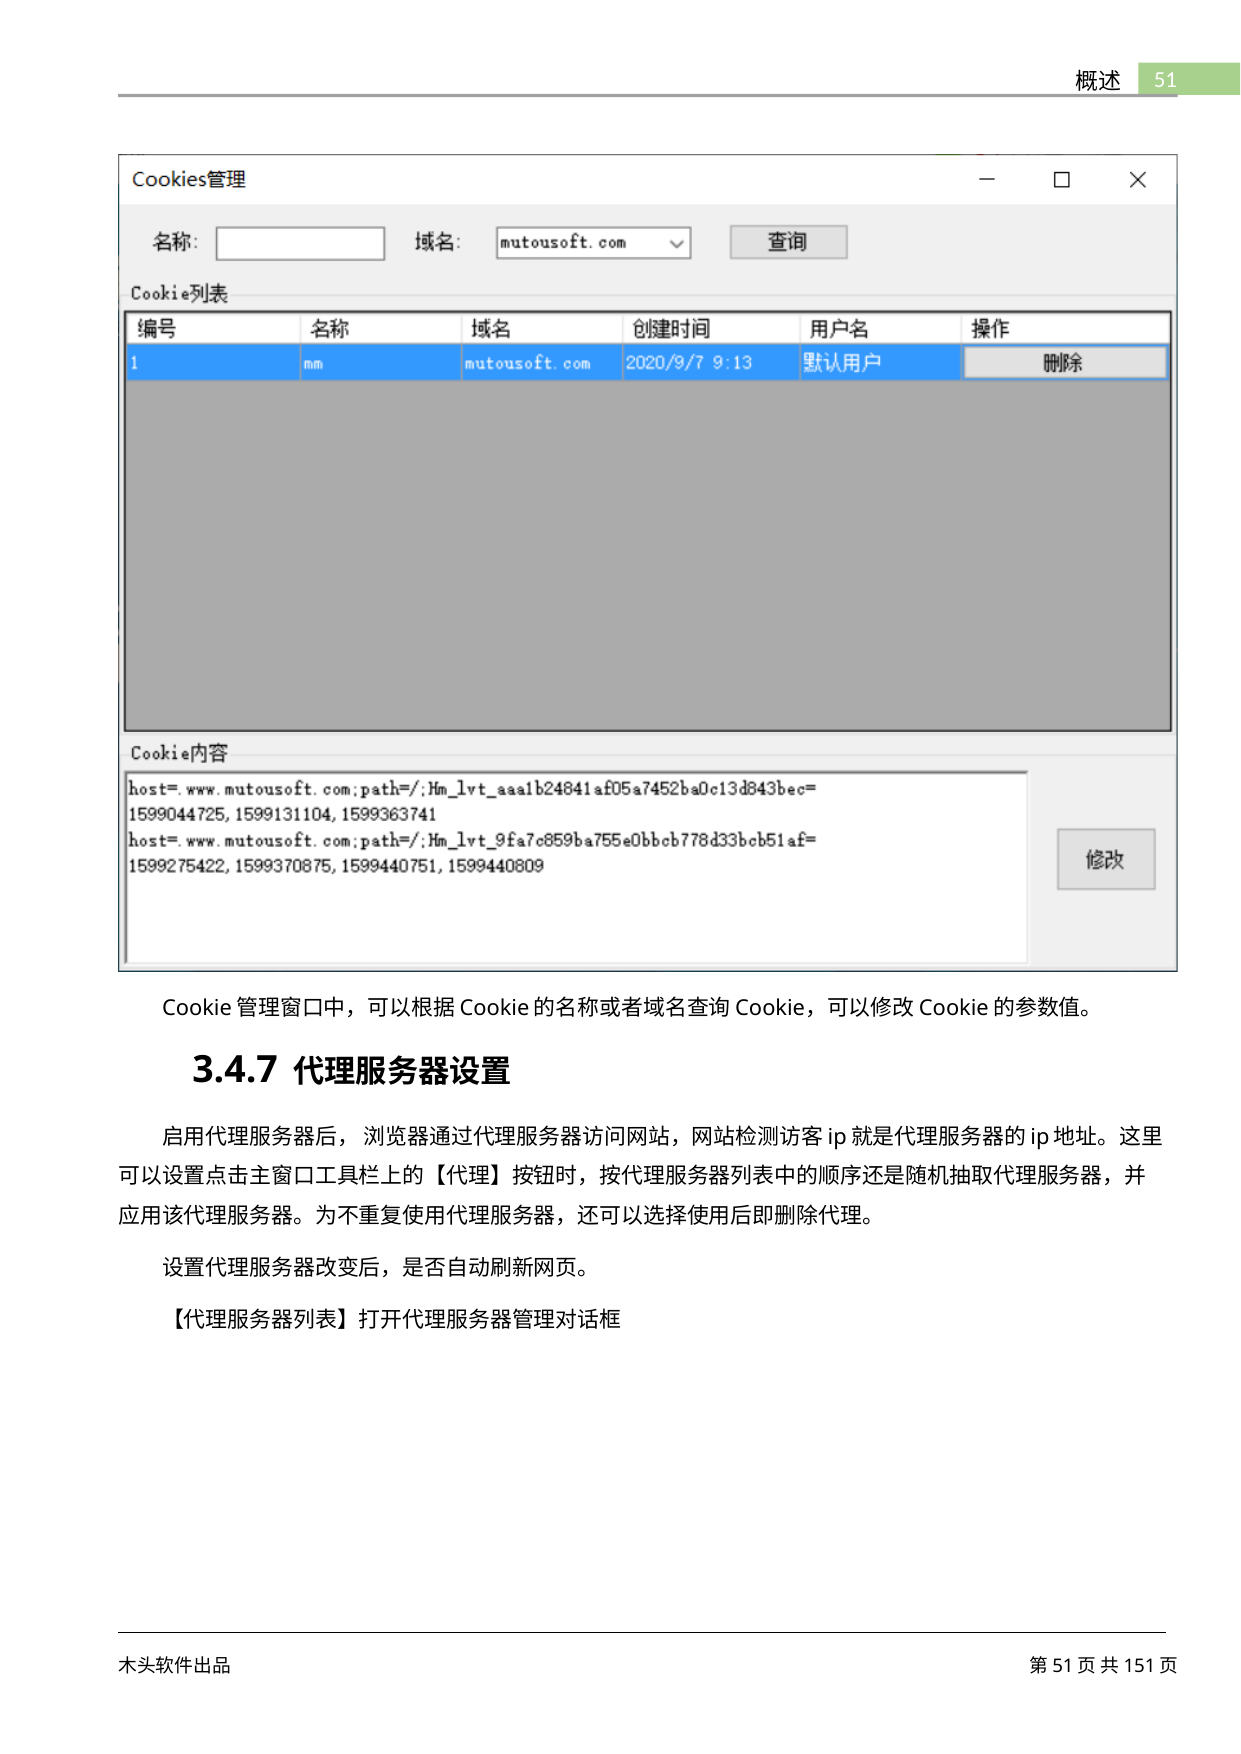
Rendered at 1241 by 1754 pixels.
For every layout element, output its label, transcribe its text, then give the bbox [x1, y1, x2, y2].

text 设置代理服务器改变后，是否自动刷新网页。 [118, 1250, 1166, 1282]
subtitle 代理服务器设置 [129, 1042, 1166, 1093]
text 启用代理服务器后， 浏览器通过代理服务器访问网站，网站检测访客ip就是代理服务器的ip地址。这里可以设置点击主窗口工具栏上的【代理】按钮时，按代理服务器列表中的顺序还是随机抽取代理服务器，并应用该代理服务器。为不重复使用代理服务器，还可以选择使用后即删除代理。 [118, 1119, 1166, 1230]
picture [118, 154, 1178, 972]
text Cookie管理窗口中，可以根据Cookie的名称或者域名查询Cookie，可以修改Cookie的参数值。 [118, 990, 1166, 1022]
text 【代理服务器列表】打开代理服务器管理对话框 [118, 1302, 1166, 1334]
